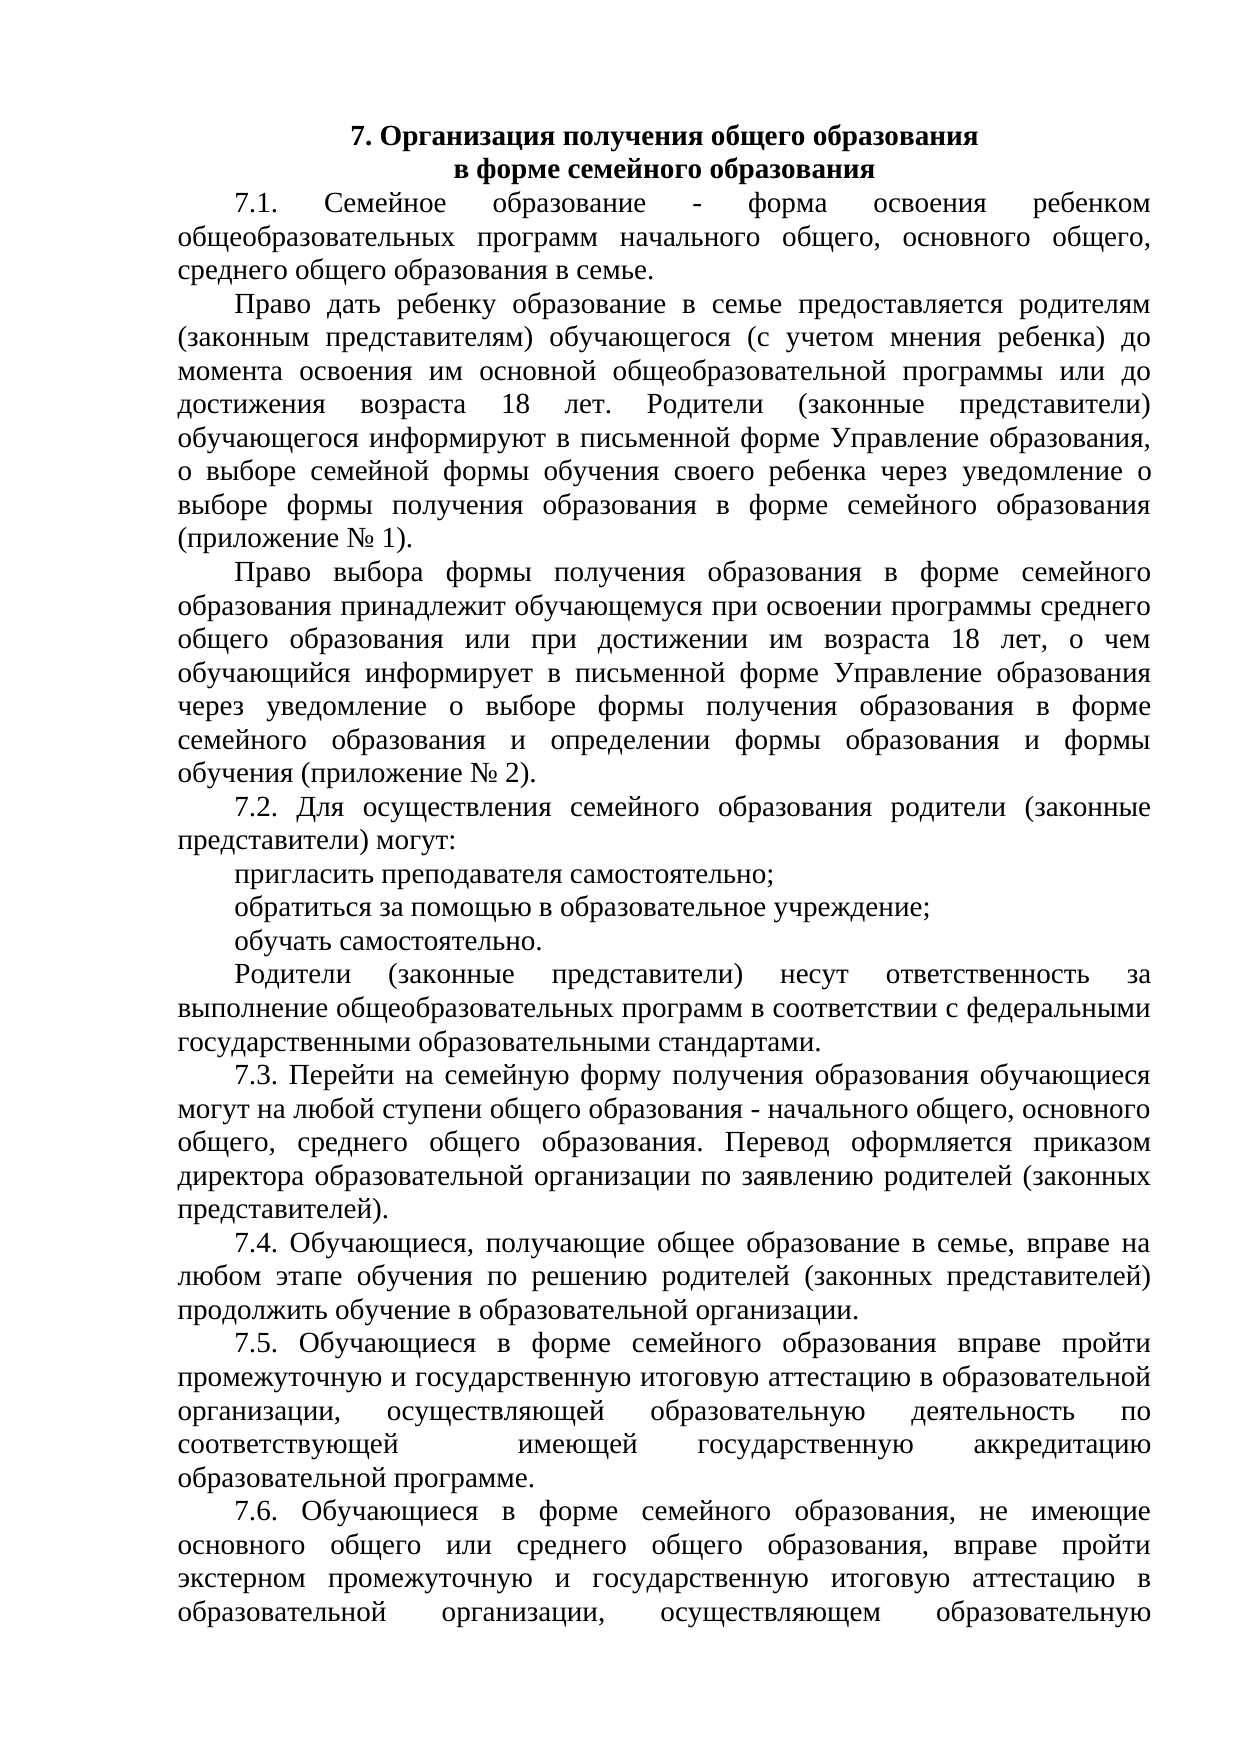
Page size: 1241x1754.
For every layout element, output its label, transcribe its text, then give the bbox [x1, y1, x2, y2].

text Право дать ребенку образование в семье предоставляется родителям (законным представителям) обучающегося (с учетом мнения ребенка) до момента освоения им основной общеобразовательной программы или до достижения возраста 18 лет. Родители (законные представители) обучающегося информируют в письменной форме Управление образования, о выборе семейной формы обучения своего ребенка через уведомление о выборе формы получения образования в форме семейного образования (приложение № 1). [177, 286, 1152, 554]
text 7.1. Семейное образование - форма освоения ребенком общеобразовательных программ начального общего, основного общего, среднего общего образования в семье. [177, 185, 1152, 286]
text 7.2. Для осуществления семейного образования родители (законные представители) могут: [177, 789, 1152, 856]
text в форме семейного образования [177, 152, 1152, 185]
text пригласить преподавателя самостоятельно; [177, 856, 1152, 889]
text 7.3. Перейти на семейную форму получения образования обучающиеся могут на любой ступени общего образования - начального общего, основного общего, среднего общего образования. Перевод оформляется приказом директора образовательной организации по заявлению родителей (законных представителей). [177, 1057, 1152, 1225]
text 7. Организация получения общего образования [177, 118, 1152, 152]
text 7.4. Обучающиеся, получающие общее образование в семье, вправе на любом этапе обучения по решению родителей (законных представителей) продолжить обучение в образовательной организации. [177, 1225, 1152, 1326]
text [177, 1493, 1152, 1627]
text Родители (законные представители) несут ответственность за выполнение общеобразовательных программ в соответствии с федеральными государственными образовательными стандартами. [177, 957, 1152, 1057]
text обратиться за помощью в образовательное учреждение; [177, 889, 1152, 923]
text обучать самостоятельно. [177, 923, 1152, 957]
text 7.5. Обучающиеся в форме семейного образования вправе пройти промежуточную и государственную итоговую аттестацию в образовательной организации, осуществляющей образовательную деятельность по соответствующей имеющей государственную аккредитацию образовательной программе. [177, 1326, 1152, 1493]
text Право выбора формы получения образования в форме семейного образования принадлежит обучающемуся при освоении программы среднего общего образования или при достижении им возраста 18 лет, о чем обучающийся информирует в письменной форме Управление образования через уведомление о выборе формы получения образования в форме семейного образования и определении формы образования и формы обучения (приложение № 2). [177, 554, 1152, 789]
